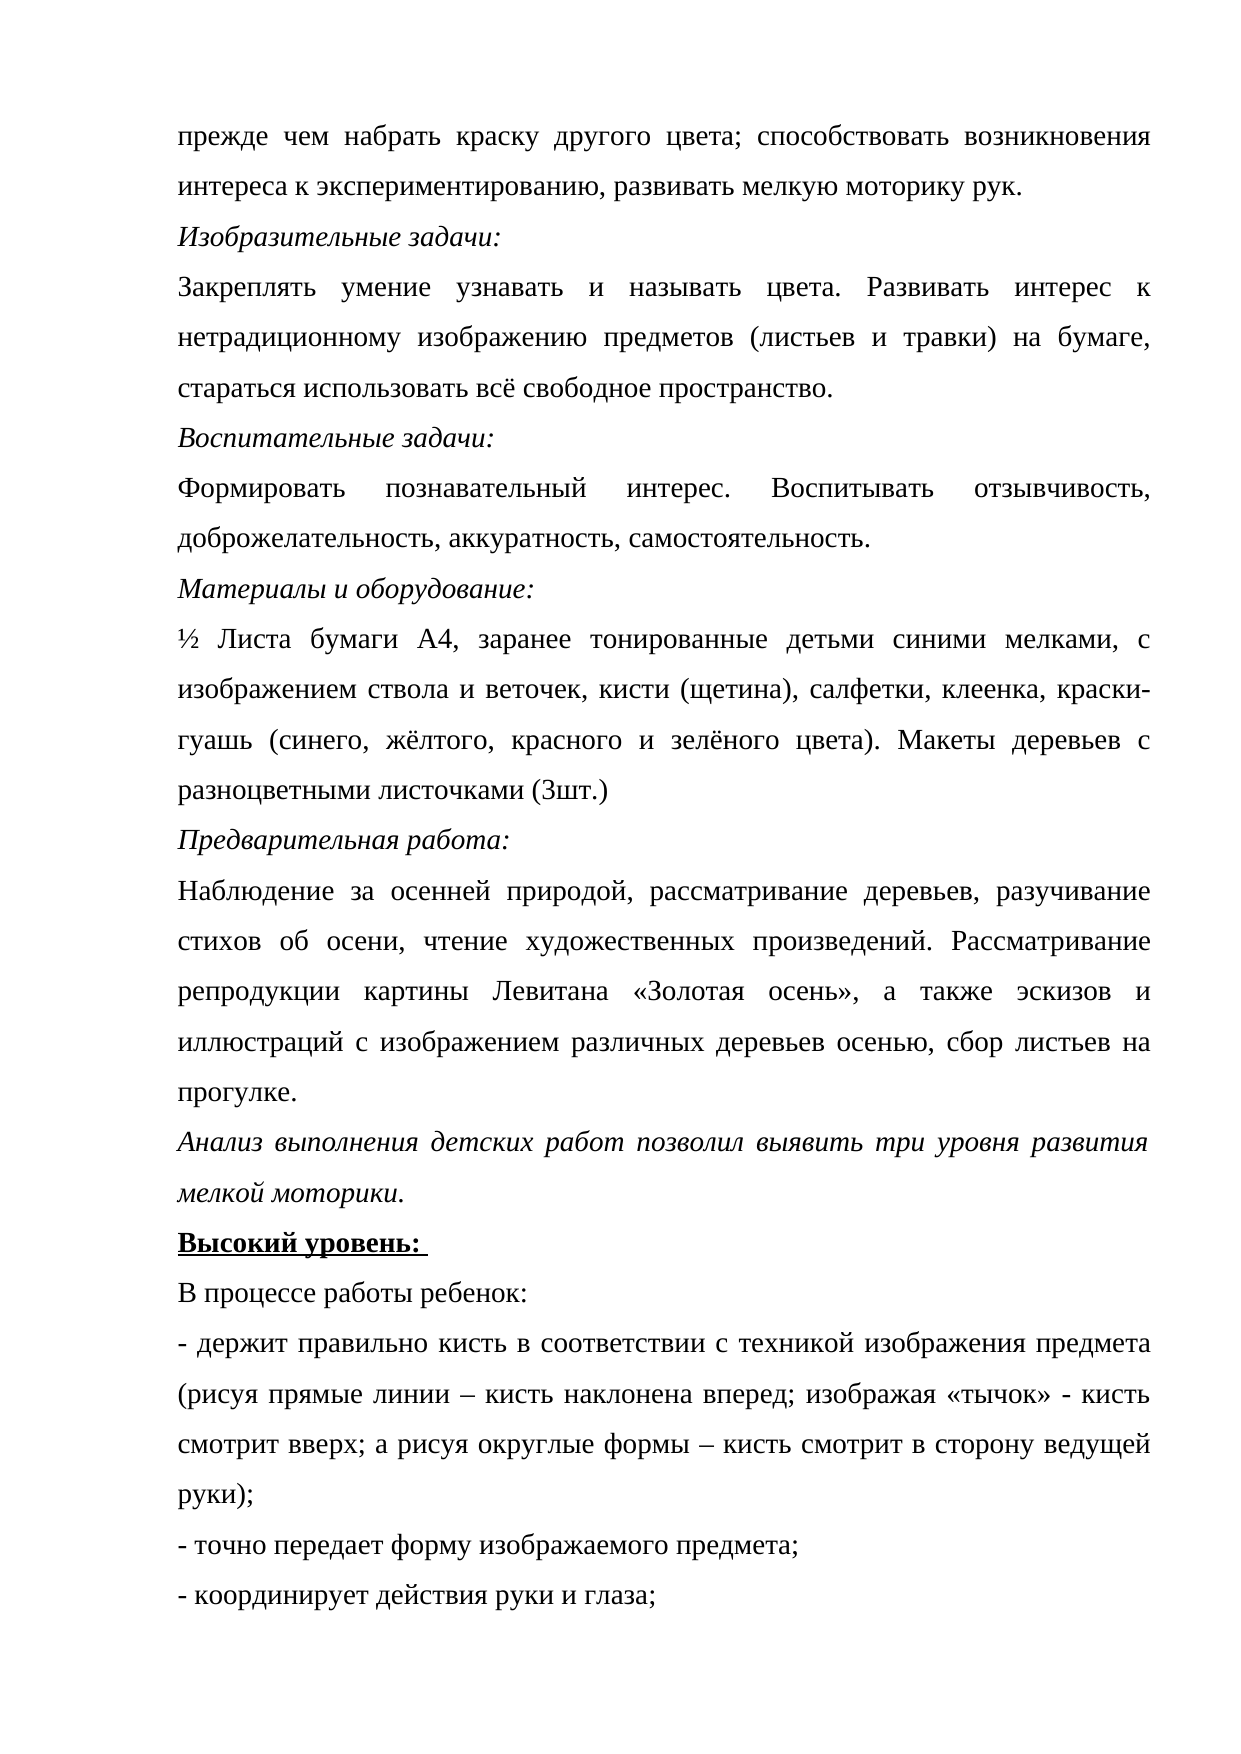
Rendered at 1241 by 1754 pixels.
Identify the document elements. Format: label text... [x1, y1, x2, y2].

text Анализ выполнения детских работ позволил выявить три уровня развития мелкой моторики. [177, 1124, 1152, 1208]
text Изобразительные задачи: [177, 219, 1152, 252]
text ½ Листа бумаги А4, заранее тонированные детьми синими мелками, с изображением ствола и веточек, кисти (щетина), салфетки, клеенка, краски-гуашь (синего, жёлтого, красного и зелёного цвета). Макеты деревьев с разноцветными листочками (3шт.) [177, 621, 1152, 806]
text В процессе работы ребенок: [177, 1275, 1152, 1309]
text - координирует действия руки и глаза; [177, 1577, 1152, 1611]
text Предварительная работа: [177, 822, 1152, 856]
text - точно передает форму изображаемого предмета; [177, 1527, 1152, 1560]
text Высокий уровень: [177, 1225, 1152, 1258]
text Закреплять умение узнавать и называть цвета. Развивать интерес к нетрадиционному изображению предметов (листьев и травки) на бумаге, стараться использовать всё свободное пространство. [177, 269, 1152, 403]
text Наблюдение за осенней природой, рассматривание деревьев, разучивание стихов об осени, чтение художественных произведений. Рассматривание репродукции картины Левитана «Золотая осень», а также эскизов и иллюстраций с изображением различных деревьев осенью, сбор листьев на прогулке. [177, 873, 1152, 1108]
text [177, 118, 1152, 202]
text Материалы и оборудование: [177, 571, 1152, 604]
text - держит правильно кисть в соответствии с техникой изображения предмета (рисуя прямые линии – кисть наклонена вперед; изображая «тычок» - кисть смотрит вверх; а рисуя округлые формы – кисть смотрит в сторону ведущей руки); [177, 1326, 1152, 1510]
text Формировать познавательный интерес. Воспитывать отзывчивость, доброжелательность, аккуратность, самостоятельность. [177, 470, 1152, 554]
text Воспитательные задачи: [177, 420, 1152, 453]
